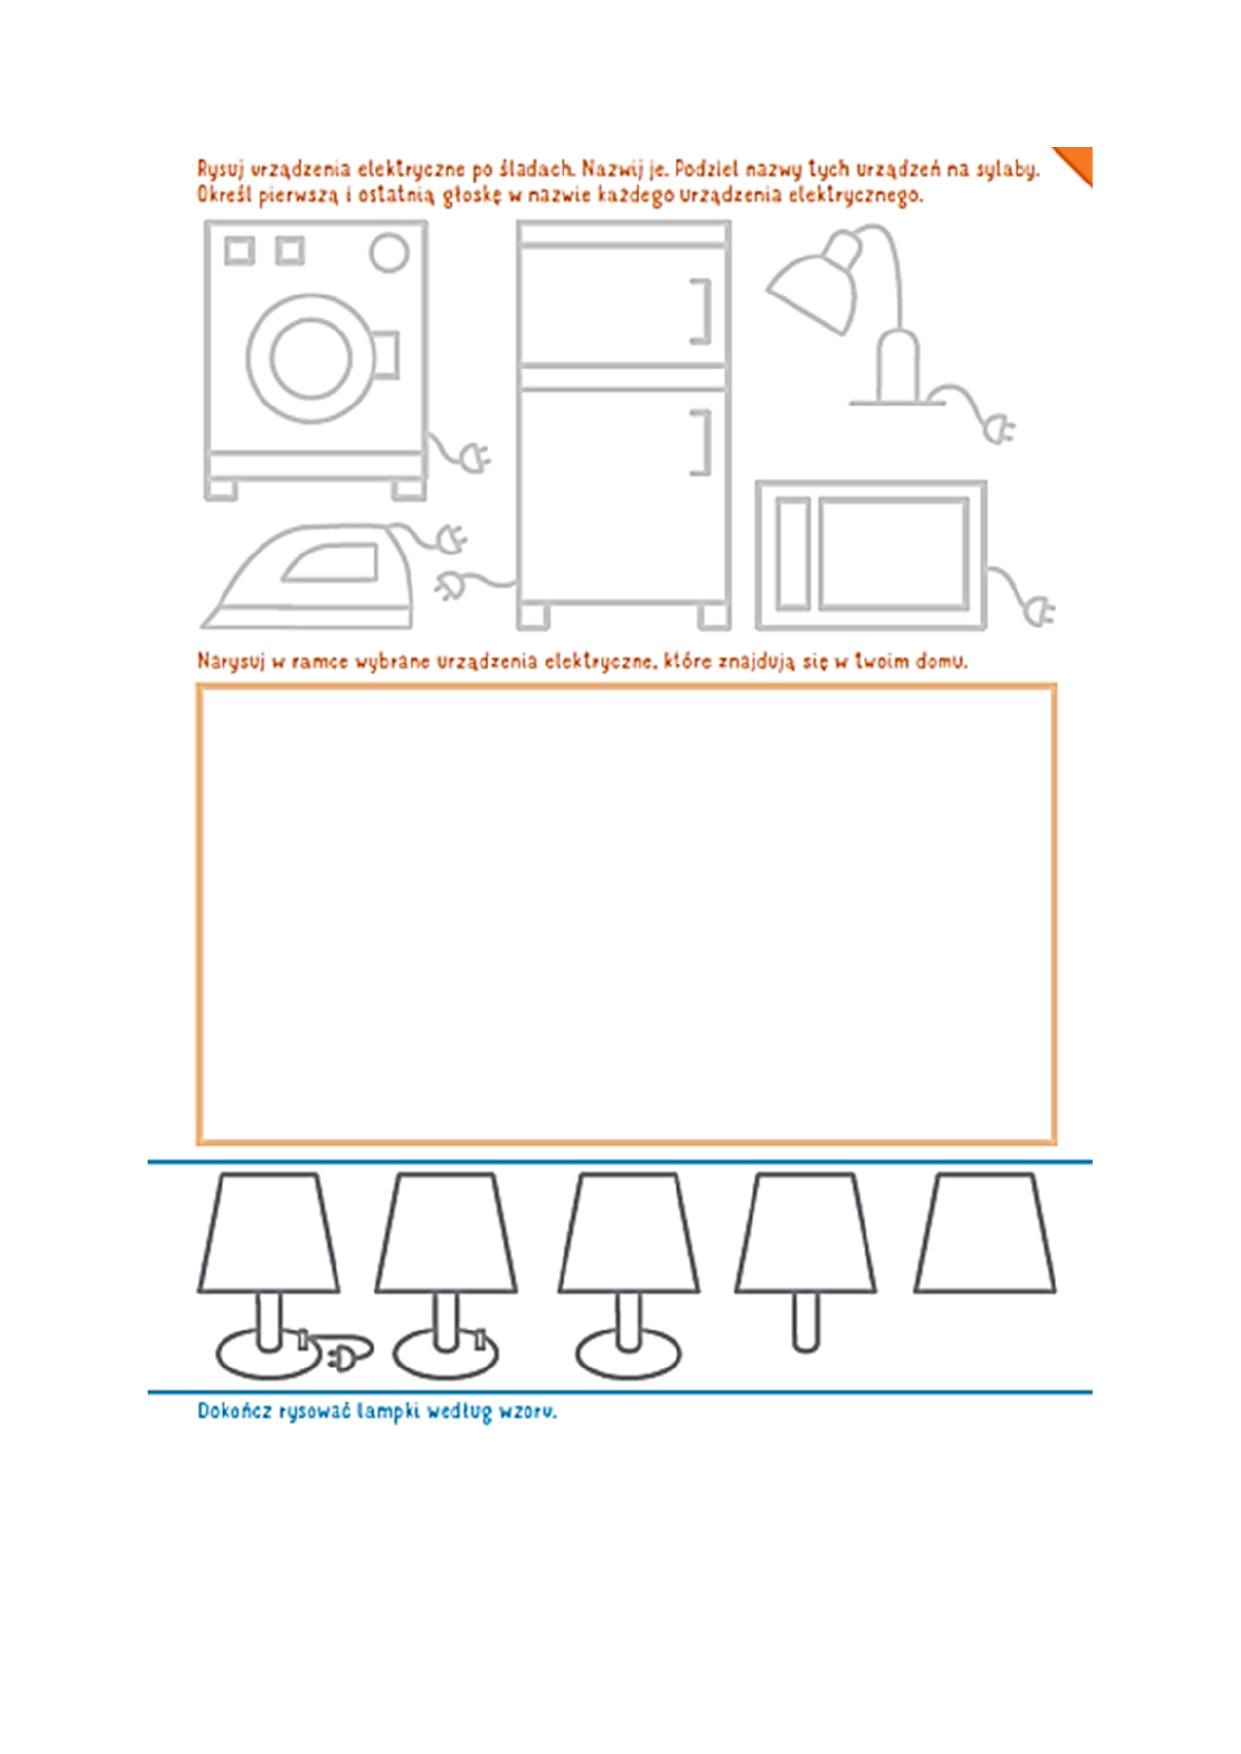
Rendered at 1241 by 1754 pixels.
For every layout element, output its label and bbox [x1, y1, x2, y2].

picture [147, 147, 1093, 1160]
picture [147, 1394, 1093, 1442]
picture [147, 1164, 1093, 1391]
